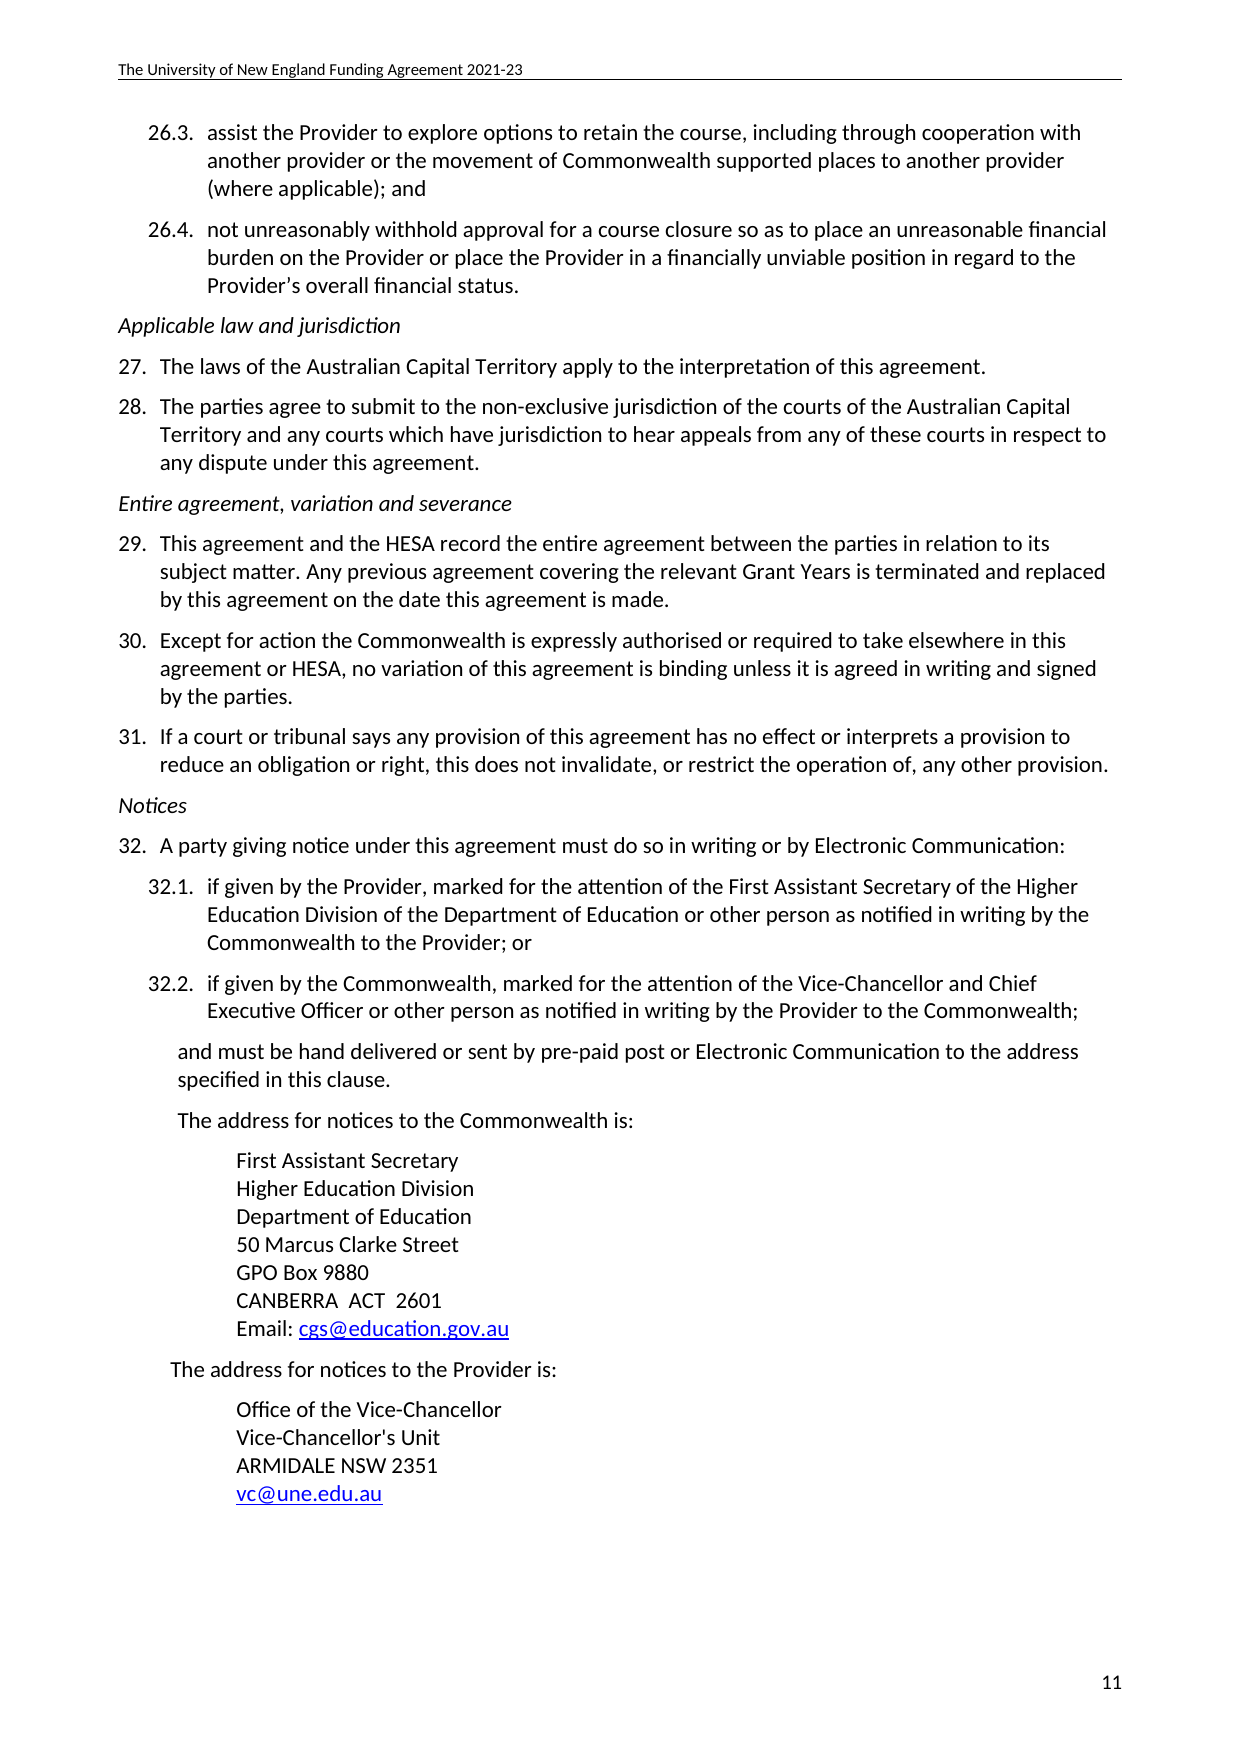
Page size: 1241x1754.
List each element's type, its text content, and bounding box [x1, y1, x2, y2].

text Entire agreement, variation and severance [118, 489, 1122, 517]
list Email: cgs@education.gov.au [236, 1314, 1122, 1342]
text and must be hand delivered or sent by pre-paid post or Electronic Communication to the address specified in this clause. [177, 1037, 1122, 1093]
list This agreement and the HESA record the entire agreement between the parties in relation to its subject matter. Any previous agreement covering the relevant Grant Years is terminated and replaced by this agreement on the date this agreement is made. [118, 529, 1122, 613]
list The parties agree to submit to the non-exclusive jurisdiction of the courts of the Australian Capital Territory and any courts which have jurisdiction to hear appeals from any of these courts in respect to any dispute under this agreement. [118, 392, 1122, 476]
list Except for action the Commonwealth is expressly authorised or required to take elsewhere in this agreement or HESA, no variation of this agreement is binding unless it is agreed in writing and signed by the parties. [118, 626, 1122, 710]
list First Assistant Secretary [236, 1146, 1122, 1174]
list Higher Education Division [236, 1174, 1122, 1202]
list if given by the Commonwealth, marked for the attention of the Vice-Chancellor and Chief Executive Officer or other person as notified in writing by the Provider to the Commonwealth; [148, 969, 1122, 1025]
list The address for notices to the Provider is: [170, 1355, 1122, 1383]
list The laws of the Australian Capital Territory apply to the interpretation of this agreement. [118, 352, 1122, 380]
list vc@une.edu.au [236, 1479, 1122, 1507]
text The address for notices to the Commonwealth is: [118, 1106, 1122, 1134]
list GPO Box 9880 [236, 1258, 1122, 1286]
list assist the Provider to explore options to retain the course, including through cooperation with another provider or the movement of Commonwealth supported places to another provider (where applicable); and [148, 118, 1122, 202]
list ARMIDALE NSW 2351 [236, 1451, 1122, 1479]
list 50 Marcus Clarke Street [236, 1230, 1122, 1258]
text Applicable law and jurisdiction [118, 311, 1122, 339]
list CANBERRA ACT 2601 [236, 1286, 1122, 1314]
list not unreasonably withhold approval for a course closure so as to place an unreasonable financial burden on the Provider or place the Provider in a financially unviable position in regard to the Provider’s overall financial status. [148, 215, 1122, 299]
list Vice-Chancellor's Unit [236, 1423, 1122, 1451]
text Notices [118, 791, 1122, 819]
list A party giving notice under this agreement must do so in writing or by Electronic Communication: [118, 832, 1122, 859]
list Department of Education [236, 1202, 1122, 1230]
list If a court or tribunal says any provision of this agreement has no effect or interprets a provision to reduce an obligation or right, this does not invalidate, or restrict the operation of, any other provision. [118, 722, 1122, 778]
list if given by the Provider, marked for the attention of the First Assistant Secretary of the Higher Education Division of the Department of Education or other person as notified in writing by the Commonwealth to the Provider; or [148, 872, 1122, 956]
list Office of the Vice-Chancellor [236, 1395, 1122, 1423]
